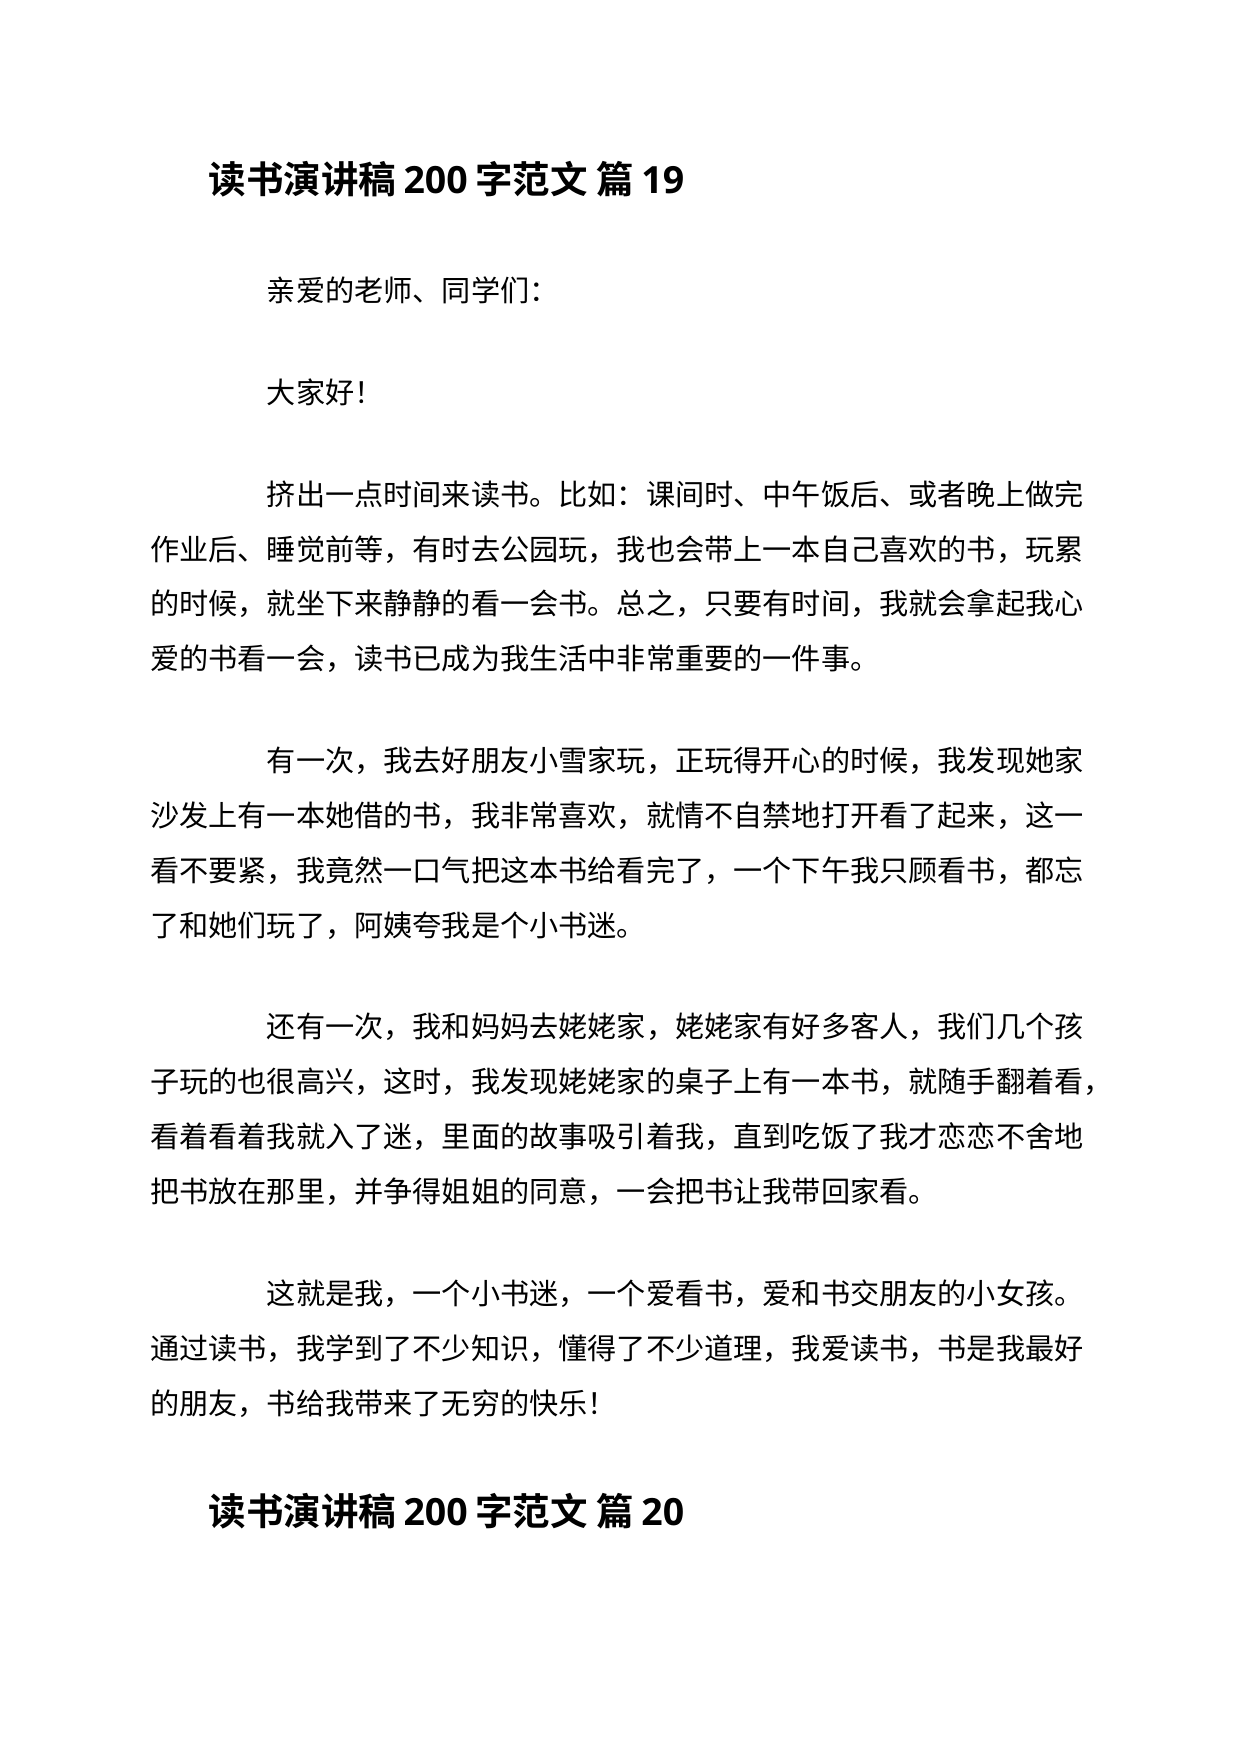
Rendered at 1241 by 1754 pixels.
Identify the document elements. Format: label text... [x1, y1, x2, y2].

text 大家好！ [150, 369, 1090, 412]
text 读书演讲稿200字范文 篇19 [150, 150, 1090, 204]
text 读书演讲稿200字范文 篇20 [150, 1482, 1090, 1537]
text 有一次，我去好朋友小雪家玩，正玩得开心的时候，我发现她家沙发上有一本她借的书，我非常喜欢，就情不自禁地打开看了起来，这一看不要紧，我竟然一口气把这本书给看完了，一个下午我只顾看书，都忘了和她们玩了，阿姨夸我是个小书迷。 [150, 738, 1090, 944]
text 挤出一点时间来读书。比如：课间时、中午饭后、或者晚上做完作业后、睡觉前等，有时去公园玩，我也会带上一本自己喜欢的书，玩累的时候，就坐下来静静的看一会书。总之，只要有时间，我就会拿起我心爱的书看一会，读书已成为我生活中非常重要的一件事。 [150, 471, 1090, 678]
text 还有一次，我和妈妈去姥姥家，姥姥家有好多客人，我们几个孩子玩的也很高兴，这时，我发现姥姥家的桌子上有一本书，就随手翻着看，看着看着我就入了迷，里面的故事吸引着我，直到吃饭了我才恋恋不舍地把书放在那里，并争得姐姐的同意，一会把书让我带回家看。 [150, 1004, 1090, 1211]
text 亲爱的老师、同学们： [150, 268, 1090, 310]
text 这就是我，一个小书迷，一个爱看书，爱和书交朋友的小女孩。通过读书，我学到了不少知识，懂得了不少道理，我爱读书，书是我最好的朋友，书给我带来了无穷的快乐！ [150, 1271, 1090, 1423]
